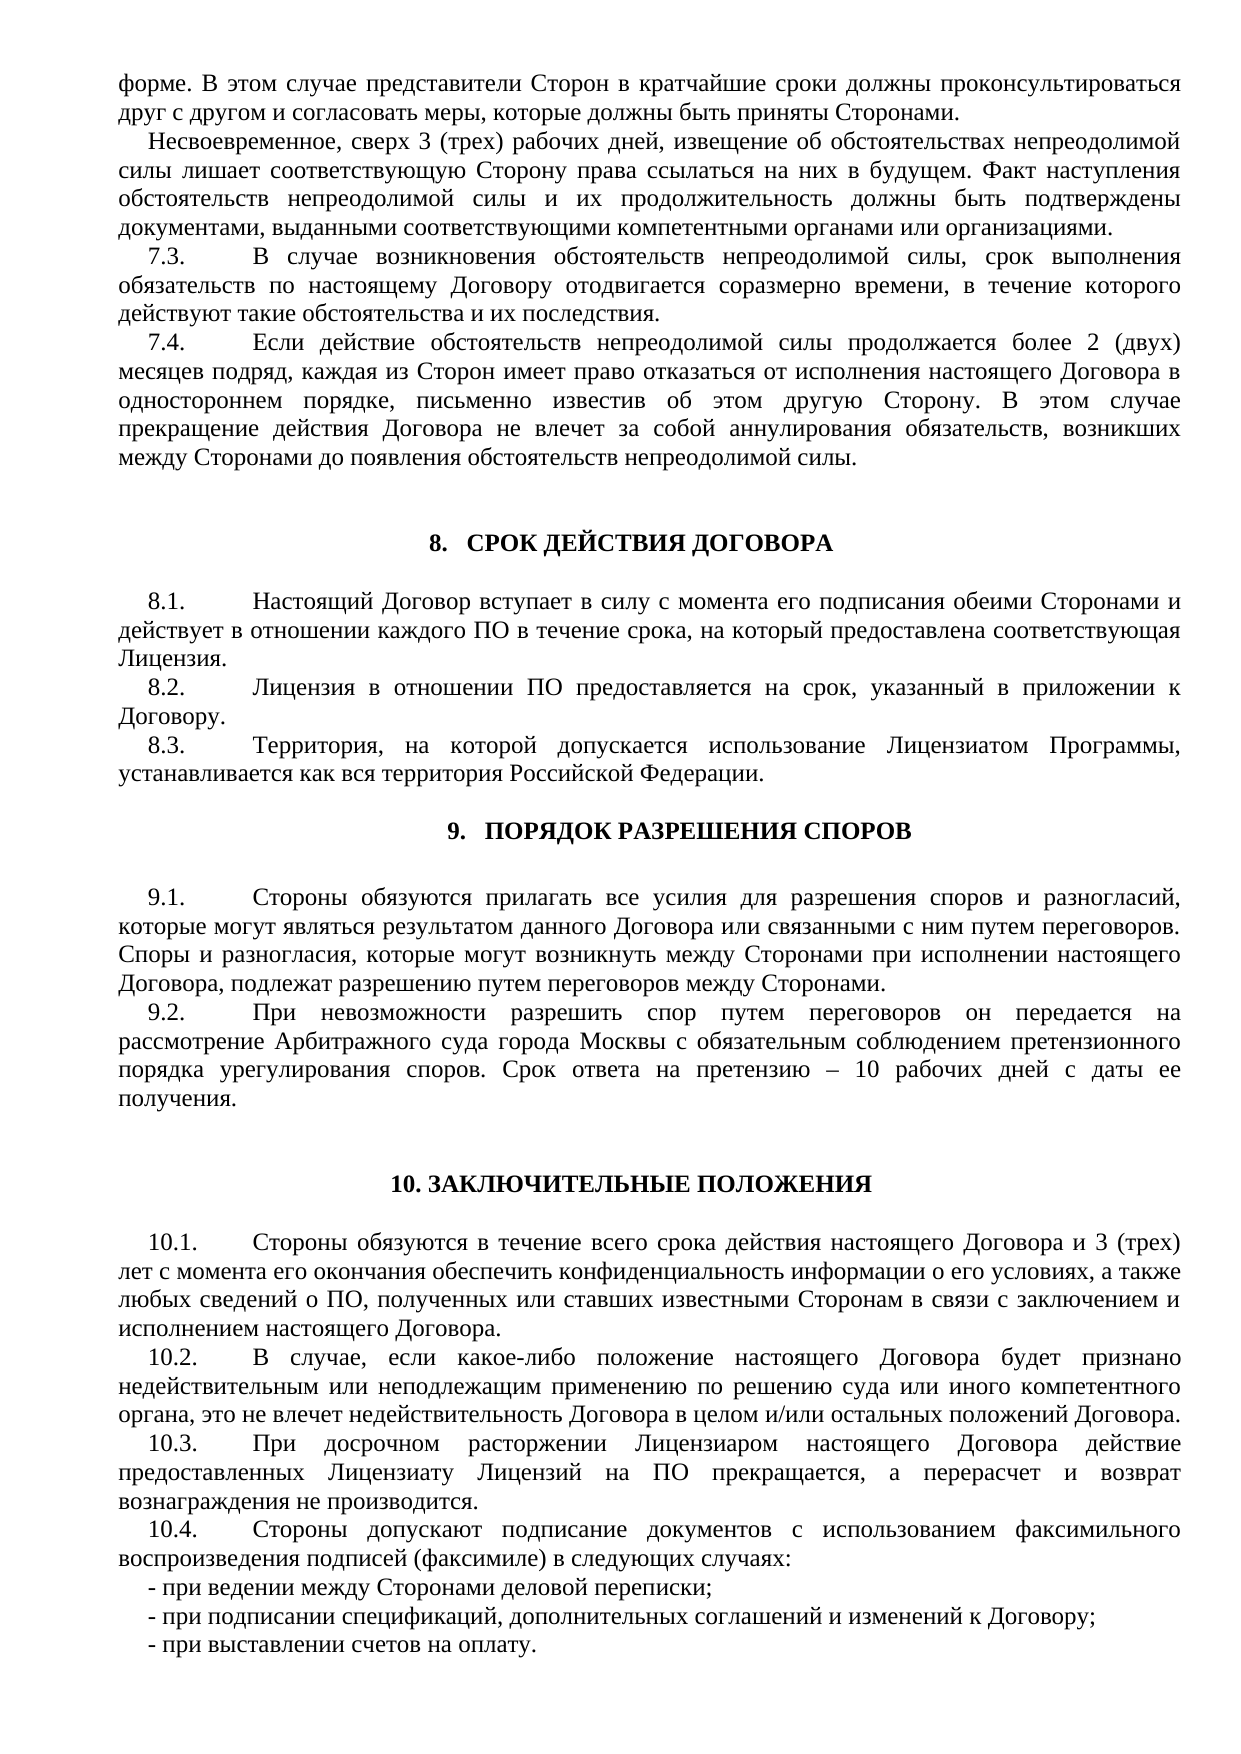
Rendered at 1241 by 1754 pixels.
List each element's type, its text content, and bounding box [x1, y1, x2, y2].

text Несвоевременное, сверх 3 (трех) рабочих дней, извещение об обстоятельствах непреодолимой силы лишает соответствующую Сторону права ссылаться на них в будущем. Факт наступления обстоятельств непреодолимой силы и их продолжительность должны быть подтверждены документами, выданными соответствующими компетентными органами или организациями. [118, 126, 1182, 241]
list Стороны обязуются прилагать все усилия для разрешения споров и разногласий, которые могут являться результатом данного Договора или связанными с ним путем переговоров. Споры и разногласия, которые могут возникнуть между Сторонами при исполнении настоящего Договора, подлежат разрешению путем переговоров между Сторонами. [118, 882, 1182, 997]
list ПОРЯДОК РАЗРЕШЕНИЯ СПОРОВ [177, 816, 1182, 845]
list Настоящий Договор вступает в силу с момента его подписания обеими Сторонами и действует в отношении каждого ПО в течение срока, на который предоставлена соответствующая Лицензия. [118, 586, 1182, 672]
list СРОК ДЕЙСТВИЯ ДОГОВОРА [81, 528, 1182, 557]
list Лицензия в отношении ПО предоставляется на срок, указанный в приложении к Договору. [118, 672, 1182, 730]
list В случае, если какое-либо положение настоящего Договора будет признано недействительным или неподлежащим применению по решению суда или иного компетентного органа, это не влечет недействительность Договора в целом и/или остальных положений Договора. [118, 1342, 1182, 1428]
list ЗАКЛЮЧИТЕЛЬНЫЕ ПОЛОЖЕНИЯ [81, 1169, 1182, 1198]
list При невозможности разрешить спор путем переговоров он передается на рассмотрение Арбитражного суда города Москвы с обязательным соблюдением претензионного порядка урегулирования споров. Срок ответа на претензию – 10 рабочих дней с даты ее получения. [118, 997, 1182, 1112]
text - при ведении между Сторонами деловой переписки; [118, 1572, 1182, 1601]
list Если действие обстоятельств непреодолимой силы продолжается более 2 (двух) месяцев подряд, каждая из Сторон имеет право отказаться от исполнения настоящего Договора в одностороннем порядке, письменно известив об этом другую Сторону. В этом случае прекращение действия Договора не влечет за собой аннулирования обязательств, возникших между Сторонами до появления обстоятельств непреодолимой силы. [118, 327, 1182, 471]
text - при выставлении счетов на оплату. [118, 1629, 1182, 1658]
list Стороны допускают подписание документов с использованием факсимильного воспроизведения подписей (факсимиле) в следующих случаях: [118, 1514, 1182, 1572]
list В случае возникновения обстоятельств непреодолимой силы, срок выполнения обязательств по настоящему Договору отодвигается соразмерно времени, в течение которого действуют такие обстоятельства и их последствия. [118, 241, 1182, 327]
list Территория, на которой допускается использование Лицензиатом Программы, устанавливается как вся территория Российской Федерации. [118, 730, 1182, 787]
text - при подписании спецификаций, дополнительных соглашений и изменений к Договору; [118, 1601, 1182, 1629]
list При досрочном расторжении Лицензиаром настоящего Договора действие предоставленных Лицензиату Лицензий на ПО прекращается, а перерасчет и возврат вознаграждения не производится. [118, 1428, 1182, 1514]
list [118, 68, 1182, 126]
list Стороны обязуются в течение всего срока действия настоящего Договора и 3 (трех) лет с момента его окончания обеспечить конфиденциальность информации о его условиях, а также любых сведений о ПО, полученных или ставших известными Сторонам в связи с заключением и исполнением настоящего Договора. [118, 1227, 1182, 1342]
